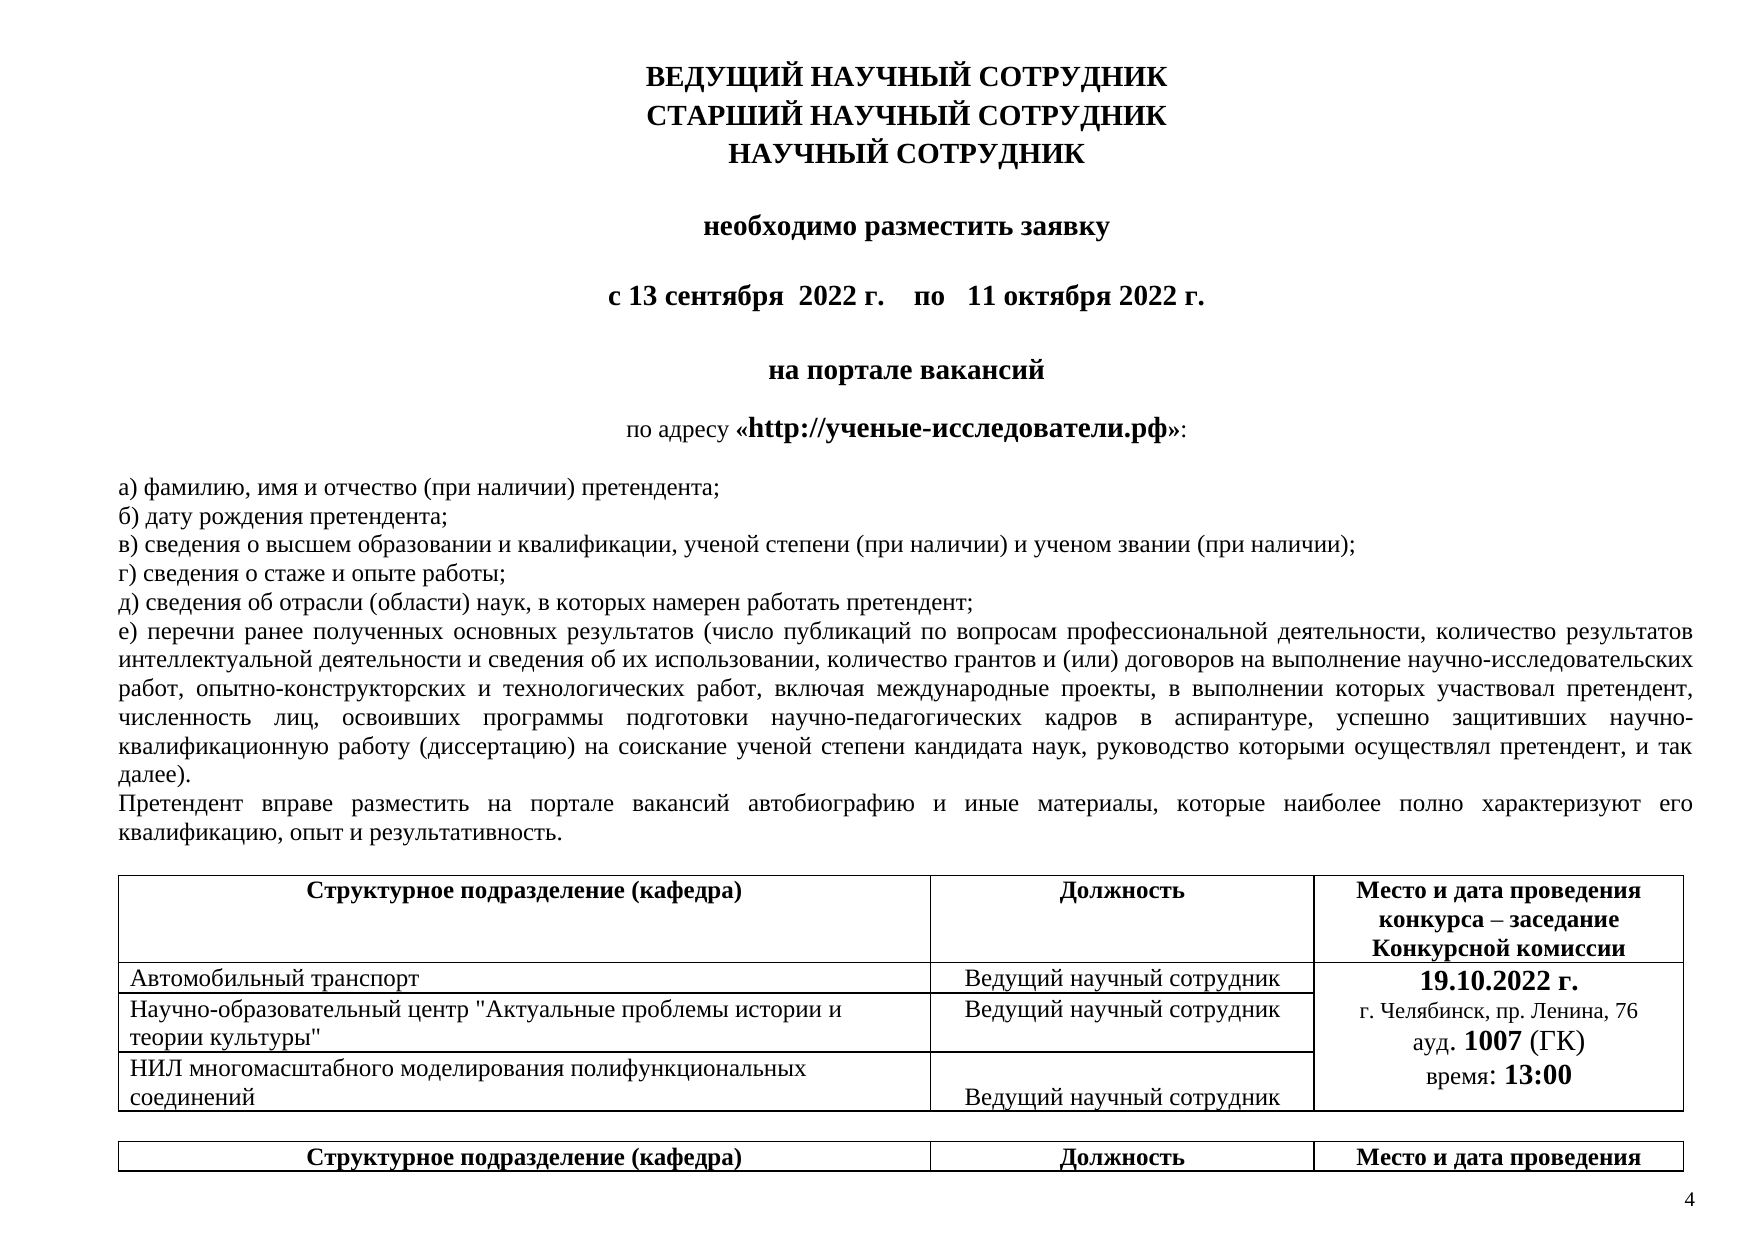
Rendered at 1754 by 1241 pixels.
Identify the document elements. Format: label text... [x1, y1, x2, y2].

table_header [119, 1142, 930, 1170]
text на портале вакансий [118, 352, 1695, 386]
table_cell НИЛ многомасштабного моделирования полифункциональных соединений [119, 1053, 930, 1110]
text е) перечни ранее полученных основных результатов (число публикаций по вопросам профессиональной деятельности, количество результатов интеллектуальной деятельности и сведения об их использовании, количество грантов и (или) договоров на выполнение научно-исследовательских работ, опытно-конструкторских и технологических работ, включая международные проекты, в выполнении которых участвовал претендент, численность лиц, освоивших программы подготовки научно-педагогических кадров в аспирантуре, успешно защитивших научно-квалификационную работу (диссертацию) на соискание ученой степени кандидата наук, руководство которыми осуществлял претендент, и так далее). [118, 616, 1695, 788]
table_header Должность [931, 1142, 1313, 1170]
table_cell Ведущий научный сотрудник [931, 1053, 1313, 1110]
text б) дату рождения претендента; [118, 501, 1695, 529]
table_cell Автомобильный транспорт [119, 963, 930, 992]
text ВЕДУЩИЙ НАУЧНЫЙ СОТРУДНИК [118, 59, 1695, 93]
text научный сотрудник [118, 136, 1695, 170]
text Претендент вправе разместить на портале вакансий автобиографию и иные материалы, которые наиболее полно характеризуют его квалификацию, опыт и результативность. [118, 788, 1695, 846]
text по адресу «http://ученые-исследователи.рф»: [118, 410, 1695, 443]
table_cell 19.10.2022 г. г. Челябинск, пр. Ленина, 76 ауд. 1007 (ГК) время: 13:00 [1315, 963, 1683, 1110]
table_cell Научно-образовательный центр "Актуальные проблемы истории и теории культуры" [119, 994, 930, 1051]
text необходимо разместить заявку [118, 208, 1695, 242]
text г) сведения о стаже и опыте работы; [118, 558, 1695, 587]
table_header Место и дата проведения конкурса – заседание Конкурсной комиссии [1315, 876, 1683, 962]
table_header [1315, 1142, 1683, 1170]
table_header Структурное подразделение (кафедра) [119, 876, 930, 962]
table_cell Ведущий научный сотрудник [931, 994, 1313, 1051]
text а) фамилию, имя и отчество (при наличии) претендента; [118, 472, 1695, 501]
table_cell Ведущий научный сотрудник [931, 963, 1313, 992]
text старший научный сотрудник [118, 98, 1695, 131]
table_header Должность [931, 876, 1313, 962]
text с 13 сентября . по 11 октября . [118, 278, 1695, 311]
text в) сведения о высшем образовании и квалификации, ученой степени (при наличии) и ученом звании (при наличии); [118, 529, 1695, 558]
text д) сведения об отрасли (области) наук, в которых намерен работать претендент; [118, 587, 1695, 616]
